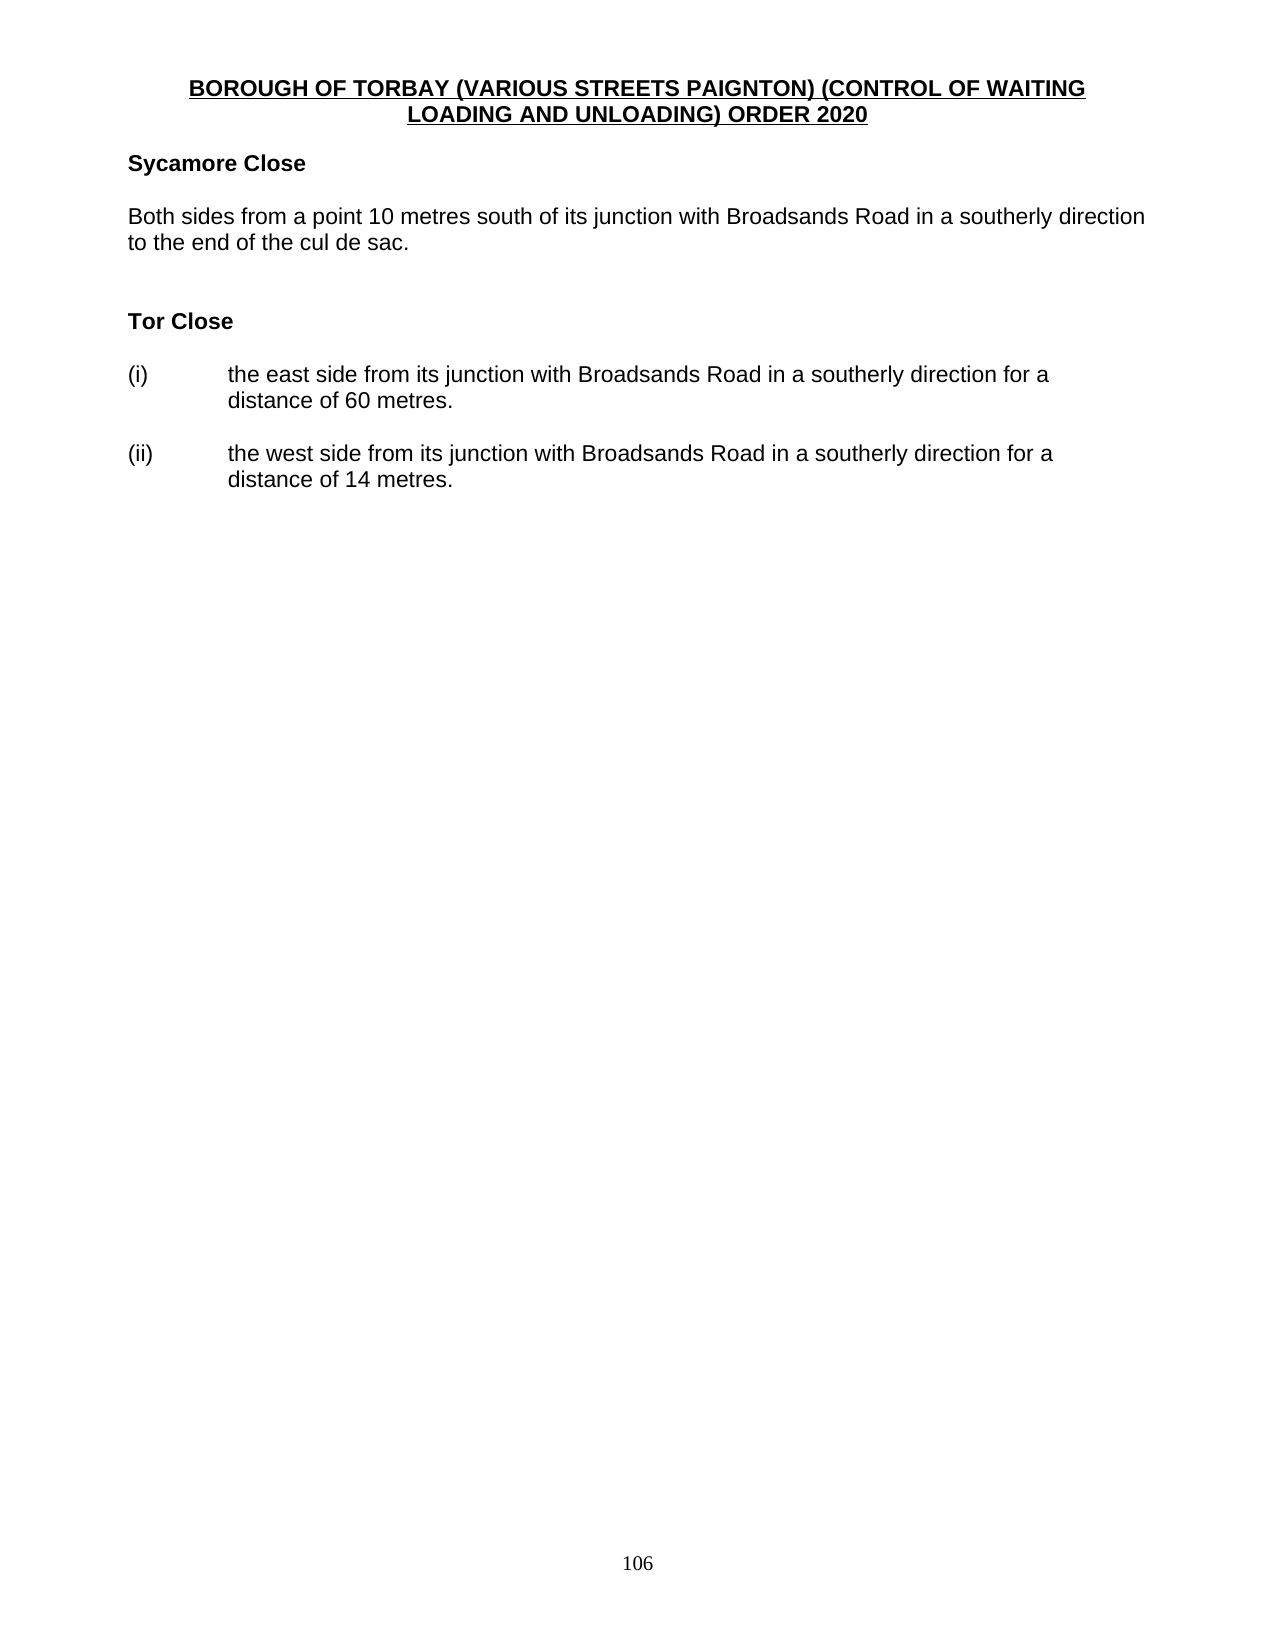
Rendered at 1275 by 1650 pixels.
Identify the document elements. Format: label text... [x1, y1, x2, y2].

text distance of 14 metres. [128, 466, 1147, 493]
text (i) the east side from its junction with Broadsands Road in a southerly direction for a [128, 361, 1147, 387]
text Both sides from a point 10 metres south of its junction with Broadsands Road in a southerly direction to the end of the cul de sac. [128, 203, 1147, 255]
text Tor Close [128, 308, 1147, 334]
text Sycamore Close [128, 150, 1147, 176]
text (ii) the west side from its junction with Broadsands Road in a southerly direction for a [128, 440, 1147, 466]
text distance of 60 metres. [128, 387, 1147, 413]
